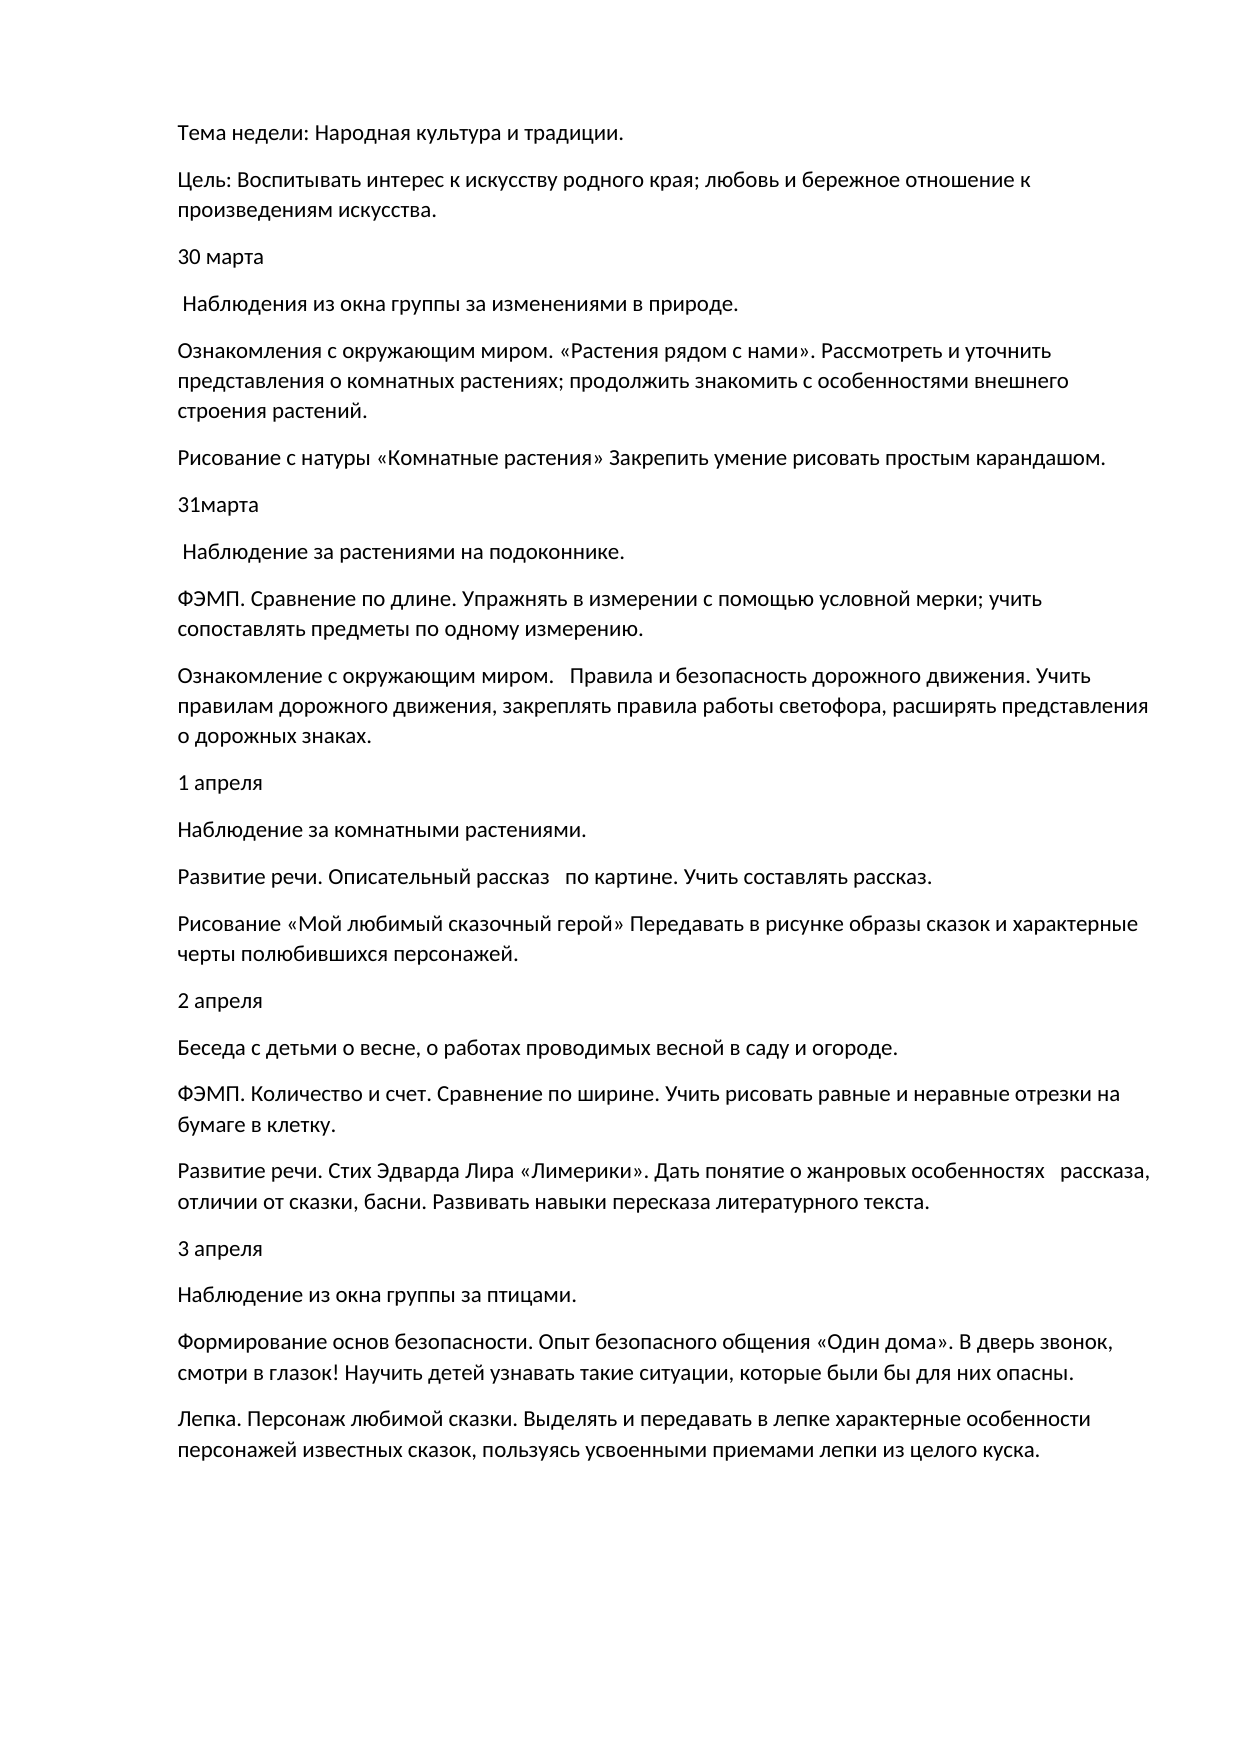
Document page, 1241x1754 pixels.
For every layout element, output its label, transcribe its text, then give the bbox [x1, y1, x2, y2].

text Цель: Воспитывать интерес к искусству родного края; любовь и бережное отношение к произведениям искусства. [177, 165, 1152, 223]
text 2 апреля [177, 986, 1152, 1014]
text Наблюдение за комнатными растениями. [177, 815, 1152, 843]
text 31марта [177, 490, 1152, 518]
text ФЭМП. Количество и счет. Сравнение по ширине. Учить рисовать равные и неравные отрезки на бумаге в клетку. [177, 1079, 1152, 1138]
text 30 марта [177, 242, 1152, 270]
text ФЭМП. Сравнение по длине. Упражнять в измерении с помощью условной мерки; учить сопоставлять предметы по одному измерению. [177, 584, 1152, 642]
text Развитие речи. Описательный рассказ по картине. Учить составлять рассказ. [177, 862, 1152, 890]
text Развитие речи. Стих Эдварда Лира «Лимерики». Дать понятие о жанровых особенностях рассказа, отличии от сказки, басни. Развивать навыки пересказа литературного текста. [177, 1157, 1152, 1215]
text Наблюдение из окна группы за птицами. [177, 1281, 1152, 1309]
text Ознакомление с окружающим миром. Правила и безопасность дорожного движения. Учить правилам дорожного движения, закреплять правила работы светофора, расширять представления о дорожных знаках. [177, 661, 1152, 749]
text Ознакомления с окружающим миром. «Растения рядом с нами». Рассмотреть и уточнить представления о комнатных растениях; продолжить знакомить с особенностями внешнего строения растений. [177, 336, 1152, 424]
text Формирование основ безопасности. Опыт безопасного общения «Один дома». В дверь звонок, смотри в глазок! Научить детей узнавать такие ситуации, которые были бы для них опасны. [177, 1327, 1152, 1386]
text Рисование «Мой любимый сказочный герой» Передавать в рисунке образы сказок и характерные черты полюбившихся персонажей. [177, 909, 1152, 967]
text Наблюдения из окна группы за изменениями в природе. [177, 289, 1152, 317]
text 1 апреля [177, 768, 1152, 796]
text Наблюдение за растениями на подоконнике. [177, 537, 1152, 565]
text Лепка. Персонаж любимой сказки. Выделять и передавать в лепке характерные особенности персонажей известных сказок, пользуясь усвоенными приемами лепки из целого куска. [177, 1404, 1152, 1463]
text Беседа с детьми о весне, о работах проводимых весной в саду и огороде. [177, 1033, 1152, 1061]
text 3 апреля [177, 1234, 1152, 1262]
text Тема недели: Народная культура и традиции. [177, 118, 1152, 146]
text Рисование с натуры «Комнатные растения» Закрепить умение рисовать простым карандашом. [177, 443, 1152, 471]
